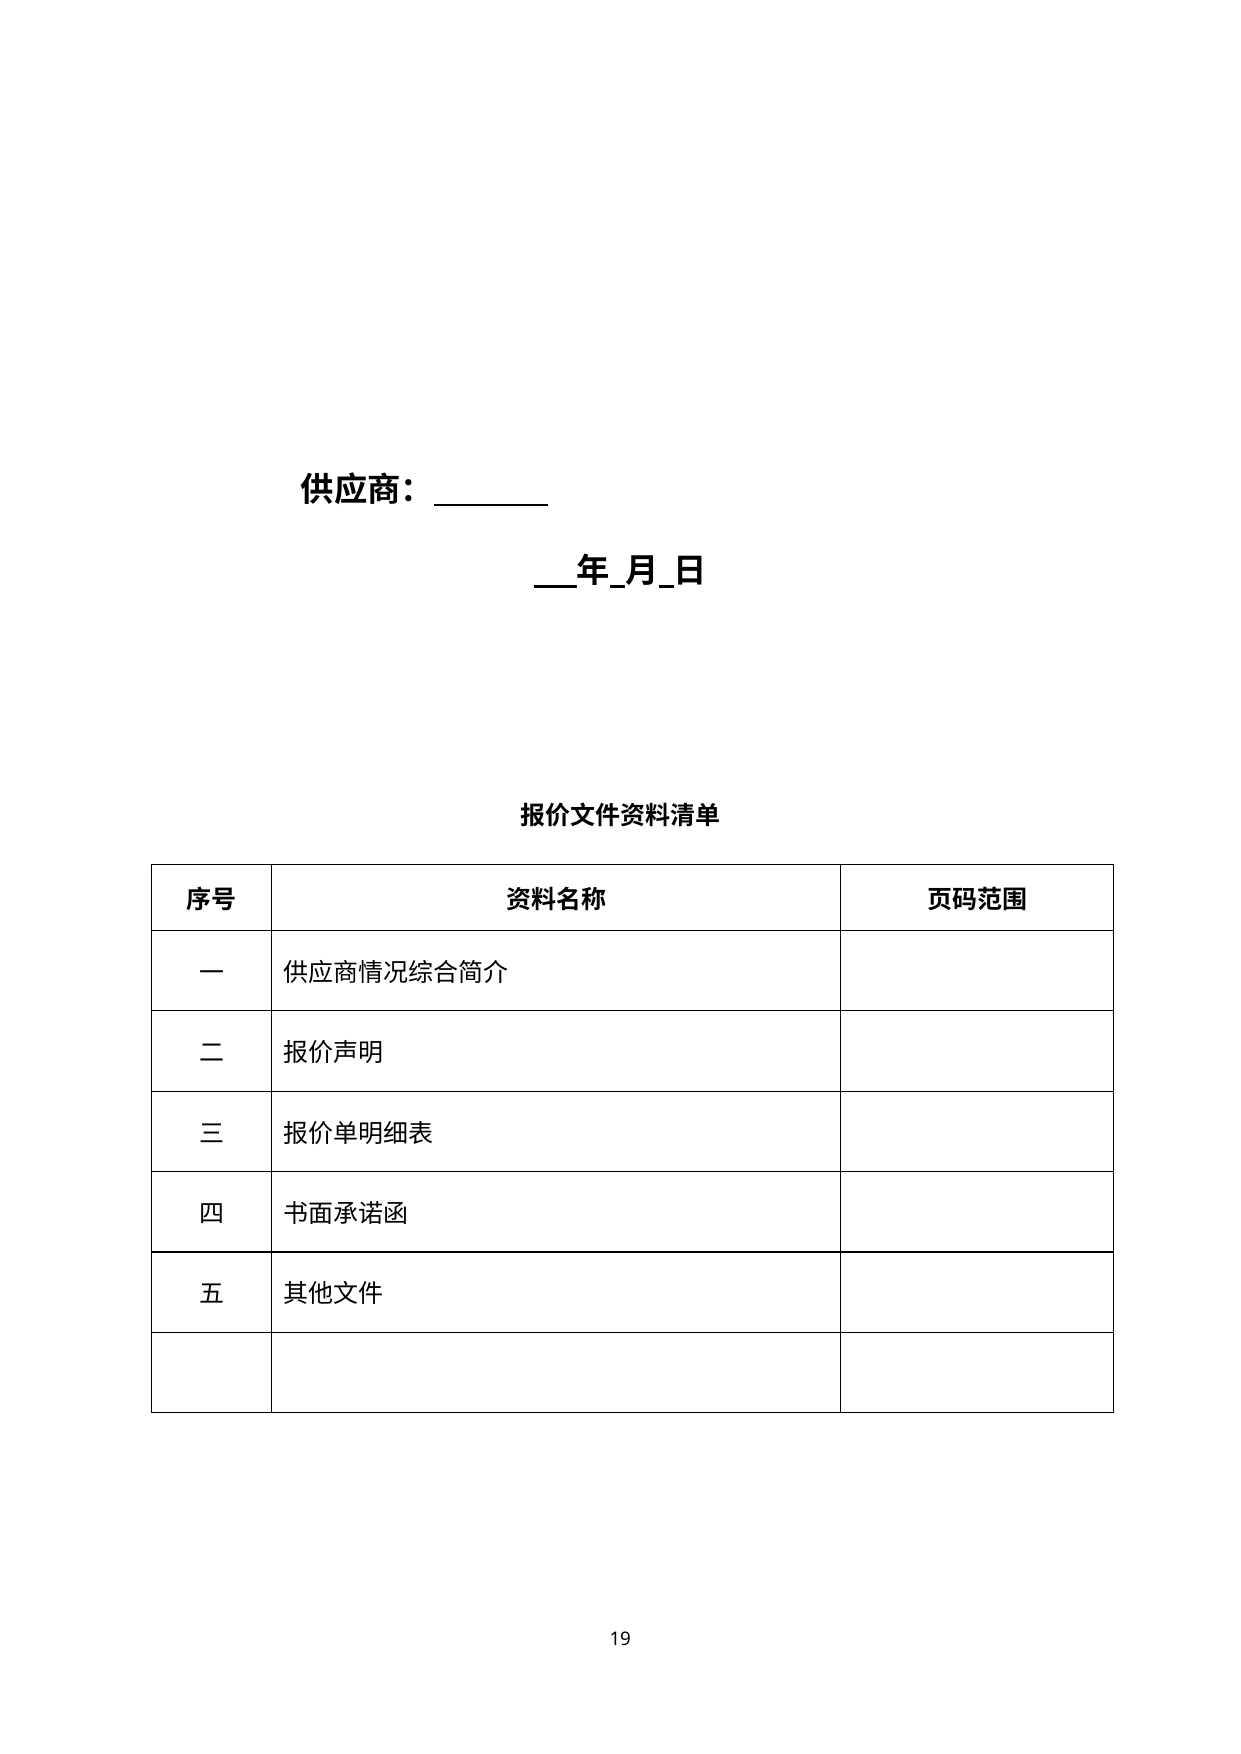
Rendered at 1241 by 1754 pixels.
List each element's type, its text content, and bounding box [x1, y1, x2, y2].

table_cell 一 [152, 931, 271, 1010]
table_cell [841, 1172, 1113, 1251]
table_cell 报价声明 [272, 1011, 840, 1091]
table_cell 三 [152, 1092, 271, 1171]
table_cell [272, 1333, 840, 1412]
table_header 序号 [152, 865, 271, 930]
table_cell [841, 1092, 1113, 1171]
text 供应商： [162, 454, 1078, 519]
table_header 资料名称 [272, 865, 840, 930]
table_cell 四 [152, 1172, 271, 1251]
table_cell 五 [152, 1253, 271, 1332]
table_cell 其他文件 [272, 1253, 840, 1332]
table_header 页码范围 [841, 865, 1113, 930]
table_cell [841, 1011, 1113, 1091]
table_cell [152, 1333, 271, 1412]
table_cell [841, 931, 1113, 1010]
table_cell 二 [152, 1011, 271, 1091]
table_cell 报价单明细表 [272, 1092, 840, 1171]
table_cell 供应商情况综合简介 [272, 931, 840, 1010]
text 年 月 日 [162, 536, 1078, 601]
table_cell [841, 1333, 1113, 1412]
table_cell 书面承诺函 [272, 1172, 840, 1251]
table_cell [841, 1253, 1113, 1332]
text 报价文件资料清单 [162, 781, 1078, 846]
